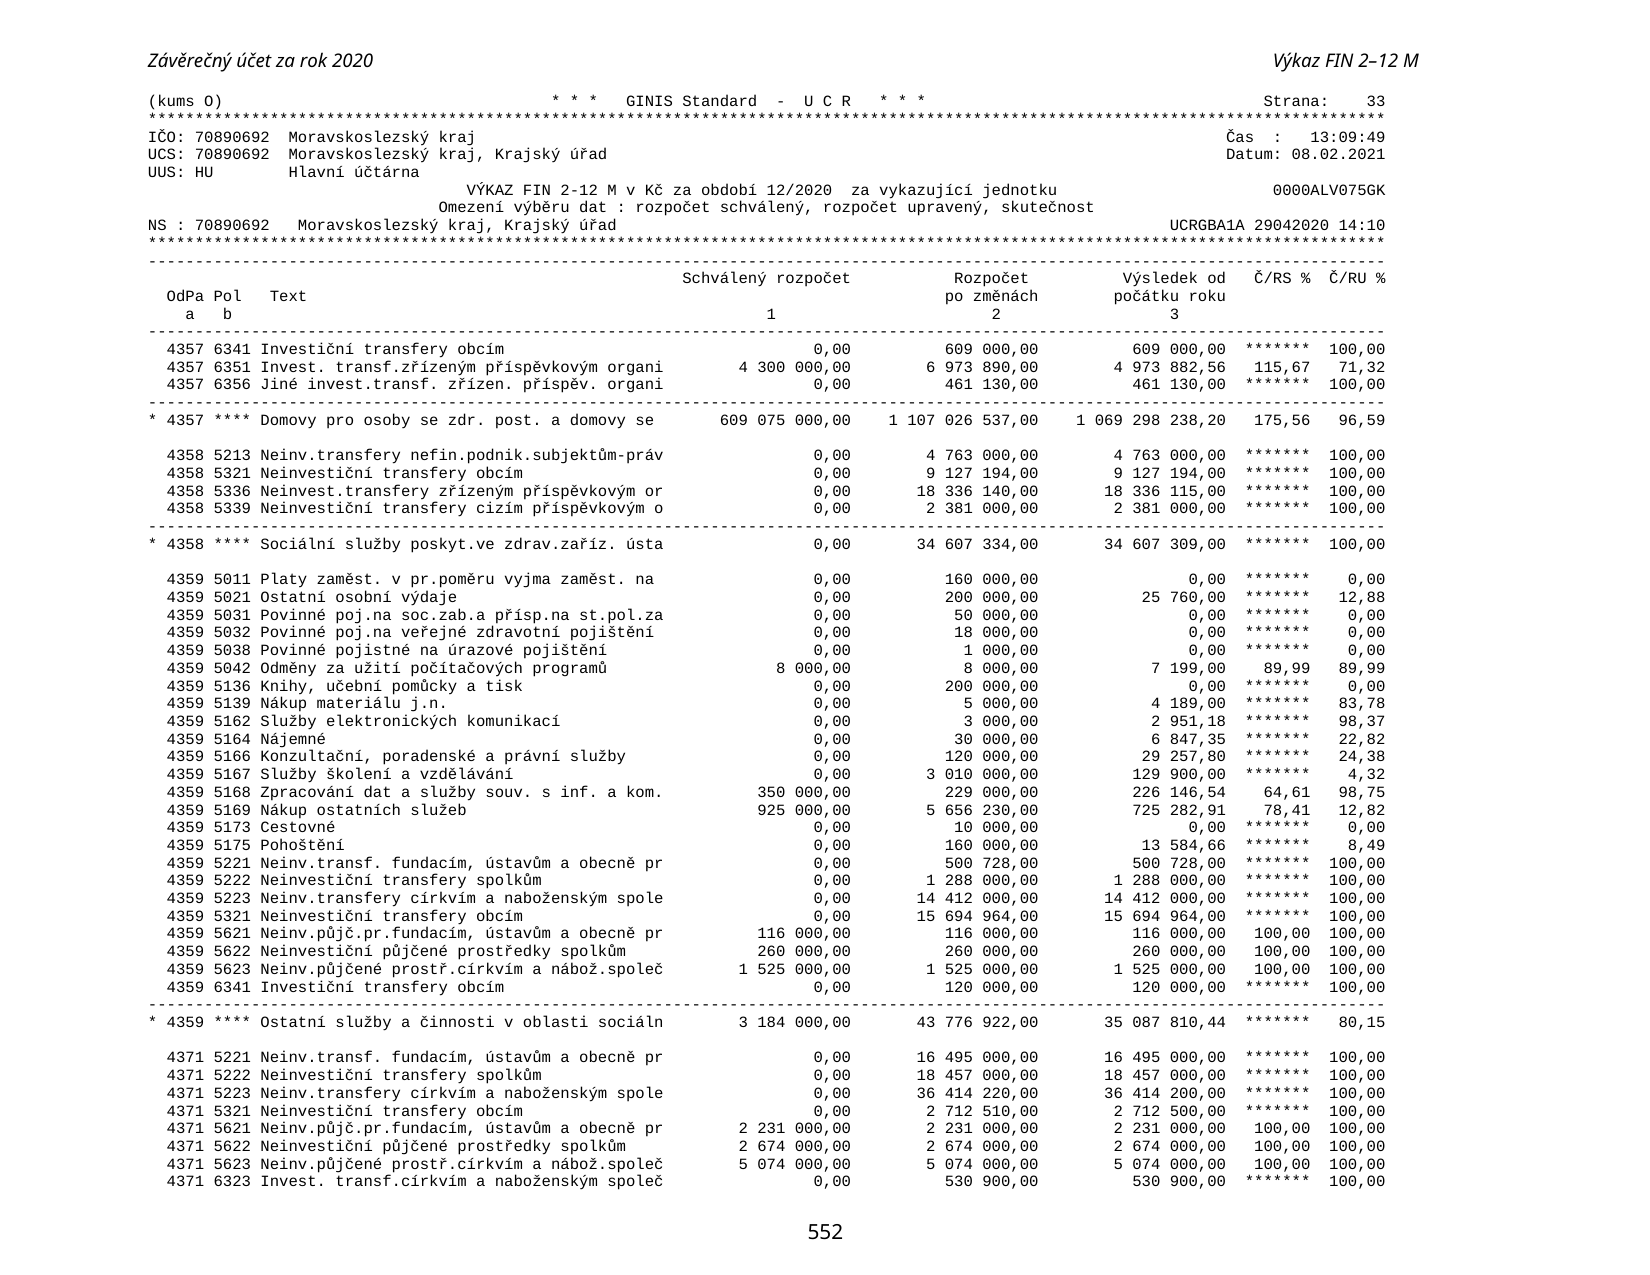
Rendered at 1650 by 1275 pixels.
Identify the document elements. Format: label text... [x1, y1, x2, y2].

text 4359 5623 Neinv.půjčené prostř.církvím a nábož.společ 1 525 000,00 1 525 000,00 1 525 000,00 100,00 100,00 [148, 961, 1502, 979]
text VÝKAZ FIN 2-12 M v Kč za období 12/2020 za vykazující jednotku 0000ALV075GK [148, 182, 1502, 200]
text 4359 5042 Odměny za užití počítačových programů 8 000,00 8 000,00 7 199,00 89,99 89,99 [148, 660, 1502, 678]
text 4371 5222 Neinvestiční transfery spolkům 0,00 18 457 000,00 18 457 000,00 ******* 100,00 [148, 1068, 1502, 1085]
text 4357 6351 Invest. transf.zřízeným příspěvkovým organi 4 300 000,00 6 973 890,00 4 973 882,56 115,67 71,32 [148, 359, 1502, 377]
text 4359 5031 Povinné poj.na soc.zab.a přísp.na st.pol.za 0,00 50 000,00 0,00 ******* 0,00 [148, 607, 1502, 625]
text 4359 5621 Neinv.půjč.pr.fundacím, ústavům a obecně pr 116 000,00 116 000,00 116 000,00 100,00 100,00 [148, 926, 1502, 944]
text 4371 5623 Neinv.půjčené prostř.církvím a nábož.společ 5 074 000,00 5 074 000,00 5 074 000,00 100,00 100,00 [148, 1156, 1502, 1174]
text 4357 6341 Investiční transfery obcím 0,00 609 000,00 609 000,00 ******* 100,00 [148, 342, 1502, 359]
text ------------------------------------------------------------------------------------------------------------------------------------ [148, 395, 1502, 412]
text UCS: 70890692 Moravskoslezský kraj, Krajský úřad Datum: 08.02.2021 [148, 147, 1502, 164]
text IČO: 70890692 Moravskoslezský kraj Čas : 13:09:49 [148, 129, 1502, 147]
text Omezení výběru dat : rozpočet schválený, rozpočet upravený, skutečnost [148, 200, 1502, 218]
text ------------------------------------------------------------------------------------------------------------------------------------ [148, 519, 1502, 536]
text 4359 5139 Nákup materiálu j.n. 0,00 5 000,00 4 189,00 ******* 83,78 [148, 696, 1502, 713]
text 4359 5173 Cestovné 0,00 10 000,00 0,00 ******* 0,00 [148, 820, 1502, 837]
text 4359 5162 Služby elektronických komunikací 0,00 3 000,00 2 951,18 ******* 98,37 [148, 713, 1502, 731]
text 4359 5167 Služby školení a vzdělávání 0,00 3 010 000,00 129 900,00 ******* 4,32 [148, 767, 1502, 784]
text 4359 5321 Neinvestiční transfery obcím 0,00 15 694 964,00 15 694 964,00 ******* 100,00 [148, 908, 1502, 926]
text 4371 5621 Neinv.půjč.pr.fundacím, ústavům a obecně pr 2 231 000,00 2 231 000,00 2 231 000,00 100,00 100,00 [148, 1121, 1502, 1138]
text 4358 5321 Neinvestiční transfery obcím 0,00 9 127 194,00 9 127 194,00 ******* 100,00 [148, 466, 1502, 483]
text 4358 5336 Neinvest.transfery zřízeným příspěvkovým or 0,00 18 336 140,00 18 336 115,00 ******* 100,00 [148, 483, 1502, 501]
text 4371 5221 Neinv.transf. fundacím, ústavům a obecně pr 0,00 16 495 000,00 16 495 000,00 ******* 100,00 [148, 1050, 1502, 1068]
text * 4357 **** Domovy pro osoby se zdr. post. a domovy se 609 075 000,00 1 107 026 537,00 1 069 298 238,20 175,56 96,59 [148, 412, 1502, 430]
text (kums O) * * * GINIS Standard - U C R * * * Strana: 33 [148, 94, 1502, 111]
text 4359 5136 Knihy, učební pomůcky a tisk 0,00 200 000,00 0,00 ******* 0,00 [148, 678, 1502, 696]
text 4358 5213 Neinv.transfery nefin.podnik.subjektům-práv 0,00 4 763 000,00 4 763 000,00 ******* 100,00 [148, 448, 1502, 466]
text ************************************************************************************************************************************ [148, 235, 1502, 253]
text 4371 5223 Neinv.transfery církvím a naboženským spole 0,00 36 414 220,00 36 414 200,00 ******* 100,00 [148, 1085, 1502, 1103]
text 4359 5011 Platy zaměst. v pr.poměru vyjma zaměst. na 0,00 160 000,00 0,00 ******* 0,00 [148, 572, 1502, 589]
text 4359 5175 Pohoštění 0,00 160 000,00 13 584,66 ******* 8,49 [148, 837, 1502, 855]
text 4371 6323 Invest. transf.církvím a naboženským společ 0,00 530 900,00 530 900,00 ******* 100,00 [148, 1174, 1502, 1192]
text 4359 5221 Neinv.transf. fundacím, ústavům a obecně pr 0,00 500 728,00 500 728,00 ******* 100,00 [148, 855, 1502, 873]
text OdPa Pol Text po změnách počátku roku [148, 288, 1502, 306]
text 4359 5032 Povinné poj.na veřejné zdravotní pojištění 0,00 18 000,00 0,00 ******* 0,00 [148, 625, 1502, 643]
text 4359 5168 Zpracování dat a služby souv. s inf. a kom. 350 000,00 229 000,00 226 146,54 64,61 98,75 [148, 784, 1502, 802]
text ------------------------------------------------------------------------------------------------------------------------------------ [148, 253, 1502, 271]
text ------------------------------------------------------------------------------------------------------------------------------------ [148, 324, 1502, 342]
text 4359 5166 Konzultační, poradenské a právní služby 0,00 120 000,00 29 257,80 ******* 24,38 [148, 749, 1502, 767]
text 4359 6341 Investiční transfery obcím 0,00 120 000,00 120 000,00 ******* 100,00 [148, 979, 1502, 997]
text * 4358 **** Sociální služby poskyt.ve zdrav.zaříz. ústa 0,00 34 607 334,00 34 607 309,00 ******* 100,00 [148, 536, 1502, 554]
text ------------------------------------------------------------------------------------------------------------------------------------ [148, 997, 1502, 1014]
text a b 1 2 3 [148, 306, 1502, 324]
text Schválený rozpočet Rozpočet Výsledek od Č/RS % Č/RU % [148, 271, 1502, 288]
text 4358 5339 Neinvestiční transfery cizím příspěvkovým o 0,00 2 381 000,00 2 381 000,00 ******* 100,00 [148, 501, 1502, 519]
text 4359 5622 Neinvestiční půjčené prostředky spolkům 260 000,00 260 000,00 260 000,00 100,00 100,00 [148, 944, 1502, 961]
text 4359 5164 Nájemné 0,00 30 000,00 6 847,35 ******* 22,82 [148, 731, 1502, 749]
text 4357 6356 Jiné invest.transf. zřízen. příspěv. organi 0,00 461 130,00 461 130,00 ******* 100,00 [148, 377, 1502, 395]
text 4359 5038 Povinné pojistné na úrazové pojištění 0,00 1 000,00 0,00 ******* 0,00 [148, 643, 1502, 660]
text 4359 5222 Neinvestiční transfery spolkům 0,00 1 288 000,00 1 288 000,00 ******* 100,00 [148, 873, 1502, 891]
text * 4359 **** Ostatní služby a činnosti v oblasti sociáln 3 184 000,00 43 776 922,00 35 087 810,44 ******* 80,15 [148, 1014, 1502, 1032]
text 4371 5622 Neinvestiční půjčené prostředky spolkům 2 674 000,00 2 674 000,00 2 674 000,00 100,00 100,00 [148, 1138, 1502, 1156]
text 4359 5021 Ostatní osobní výdaje 0,00 200 000,00 25 760,00 ******* 12,88 [148, 589, 1502, 607]
text 4359 5169 Nákup ostatních služeb 925 000,00 5 656 230,00 725 282,91 78,41 12,82 [148, 802, 1502, 820]
text ************************************************************************************************************************************ [148, 111, 1502, 129]
text NS : 70890692 Moravskoslezský kraj, Krajský úřad UCRGBA1A 29042020 14:10 [148, 218, 1502, 235]
text 4359 5223 Neinv.transfery církvím a naboženským spole 0,00 14 412 000,00 14 412 000,00 ******* 100,00 [148, 891, 1502, 908]
text UUS: HU Hlavní účtárna [148, 164, 1502, 182]
text 4371 5321 Neinvestiční transfery obcím 0,00 2 712 510,00 2 712 500,00 ******* 100,00 [148, 1103, 1502, 1121]
